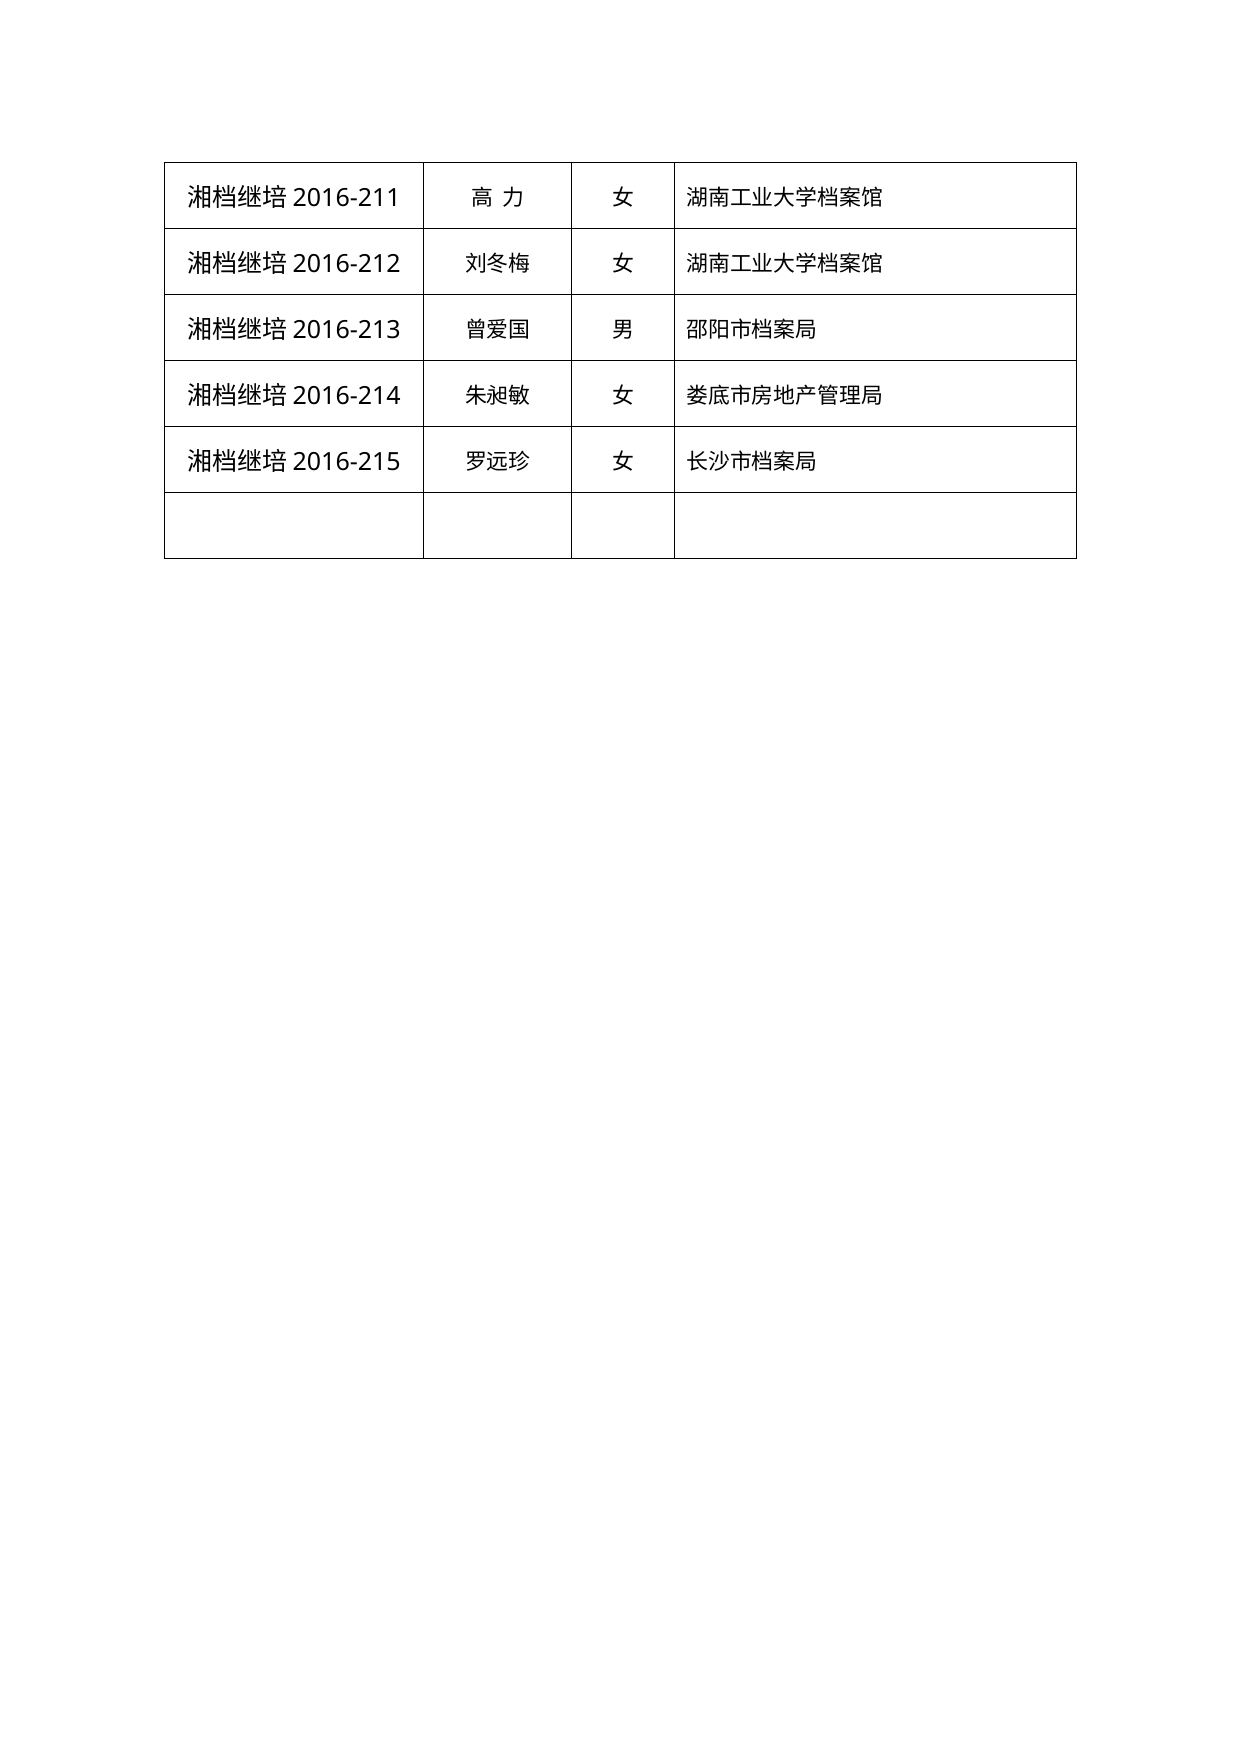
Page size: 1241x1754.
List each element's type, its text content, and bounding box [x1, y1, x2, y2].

table_cell [424, 493, 571, 558]
table_cell [165, 493, 423, 558]
table_cell 湖南工业大学档案馆 [675, 163, 1076, 228]
table_cell 娄底市房地产管理局 [675, 361, 1076, 426]
table_cell 刘冬梅 [424, 229, 571, 294]
table_cell 湘档继培2016-211 [165, 163, 423, 228]
table_cell 女 [572, 427, 674, 492]
table_cell 高 力 [424, 163, 571, 228]
table_cell 曾爱国 [424, 295, 571, 360]
table_cell 朱昶敏 [424, 361, 571, 426]
table_cell 湘档继培2016-212 [165, 229, 423, 294]
table_cell 罗远珍 [424, 427, 571, 492]
table_cell 湘档继培2016-213 [165, 295, 423, 360]
table_cell 女 [572, 163, 674, 228]
table_cell 女 [572, 361, 674, 426]
table_cell [572, 493, 674, 558]
table_cell 湖南工业大学档案馆 [675, 229, 1076, 294]
table_cell 长沙市档案局 [675, 427, 1076, 492]
table_cell [675, 493, 1076, 558]
table_cell 女 [572, 229, 674, 294]
table_cell 湘档继培2016-215 [165, 427, 423, 492]
table_cell 男 [572, 295, 674, 360]
table_cell 湘档继培2016-214 [165, 361, 423, 426]
table_cell 邵阳市档案局 [675, 295, 1076, 360]
